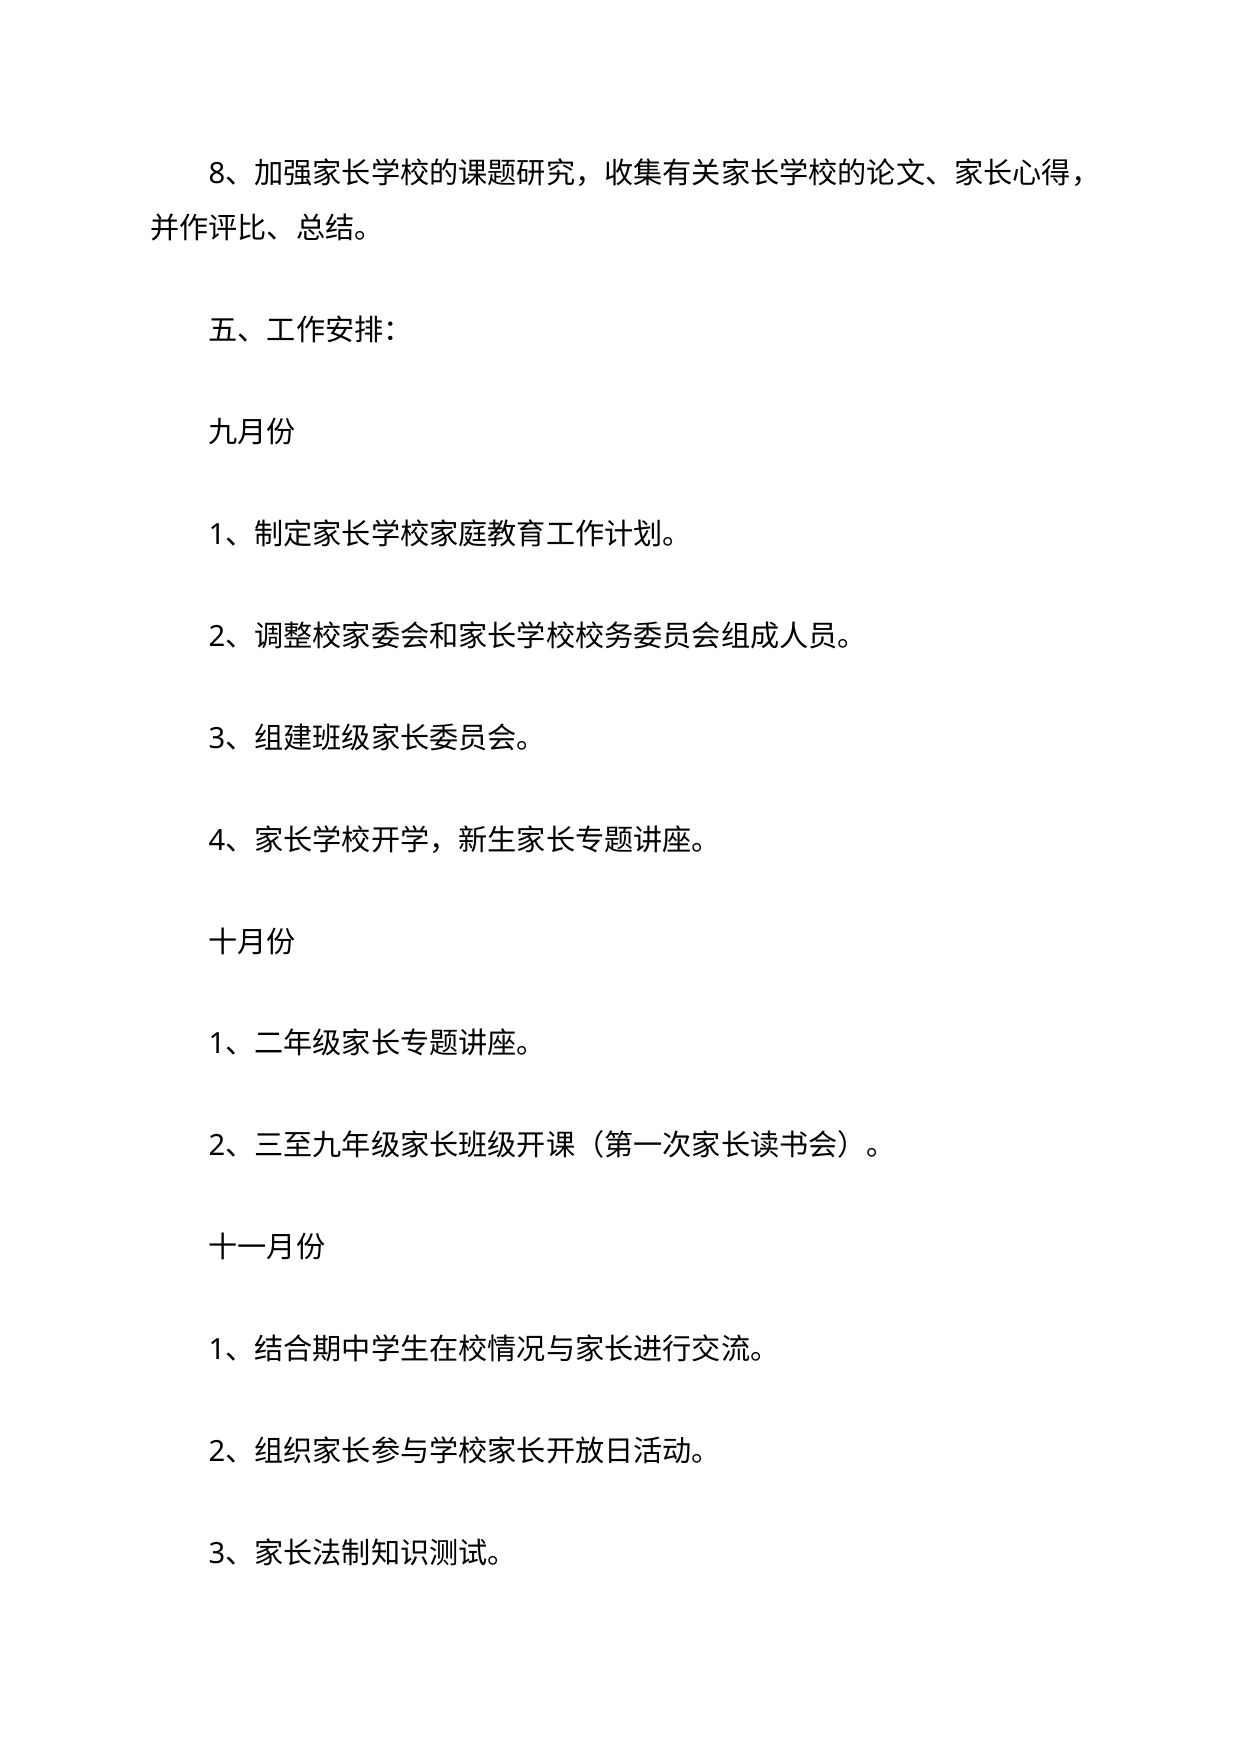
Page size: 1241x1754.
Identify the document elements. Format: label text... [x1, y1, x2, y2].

text 8、加强家长学校的课题研究，收集有关家长学校的论文、家长心得，并作评比、总结。 [150, 150, 1090, 247]
text 3、组建班级家长委员会。 [150, 714, 1090, 757]
text 2、调整校家委会和家长学校校务委员会组成人员。 [150, 612, 1090, 655]
text 五、工作安排： [150, 307, 1090, 349]
text 4、家长学校开学，新生家长专题讲座。 [150, 816, 1090, 859]
text 九月份 [150, 408, 1090, 451]
text 十一月份 [150, 1224, 1090, 1266]
text 十月份 [150, 918, 1090, 961]
text 1、结合期中学生在校情况与家长进行交流。 [150, 1326, 1090, 1368]
text 1、二年级家长专题讲座。 [150, 1020, 1090, 1062]
text 3、家长法制知识测试。 [150, 1530, 1090, 1572]
text 2、组织家长参与学校家长开放日活动。 [150, 1428, 1090, 1470]
text 2、三至九年级家长班级开课（第一次家长读书会）。 [150, 1122, 1090, 1164]
text 1、制定家长学校家庭教育工作计划。 [150, 510, 1090, 553]
